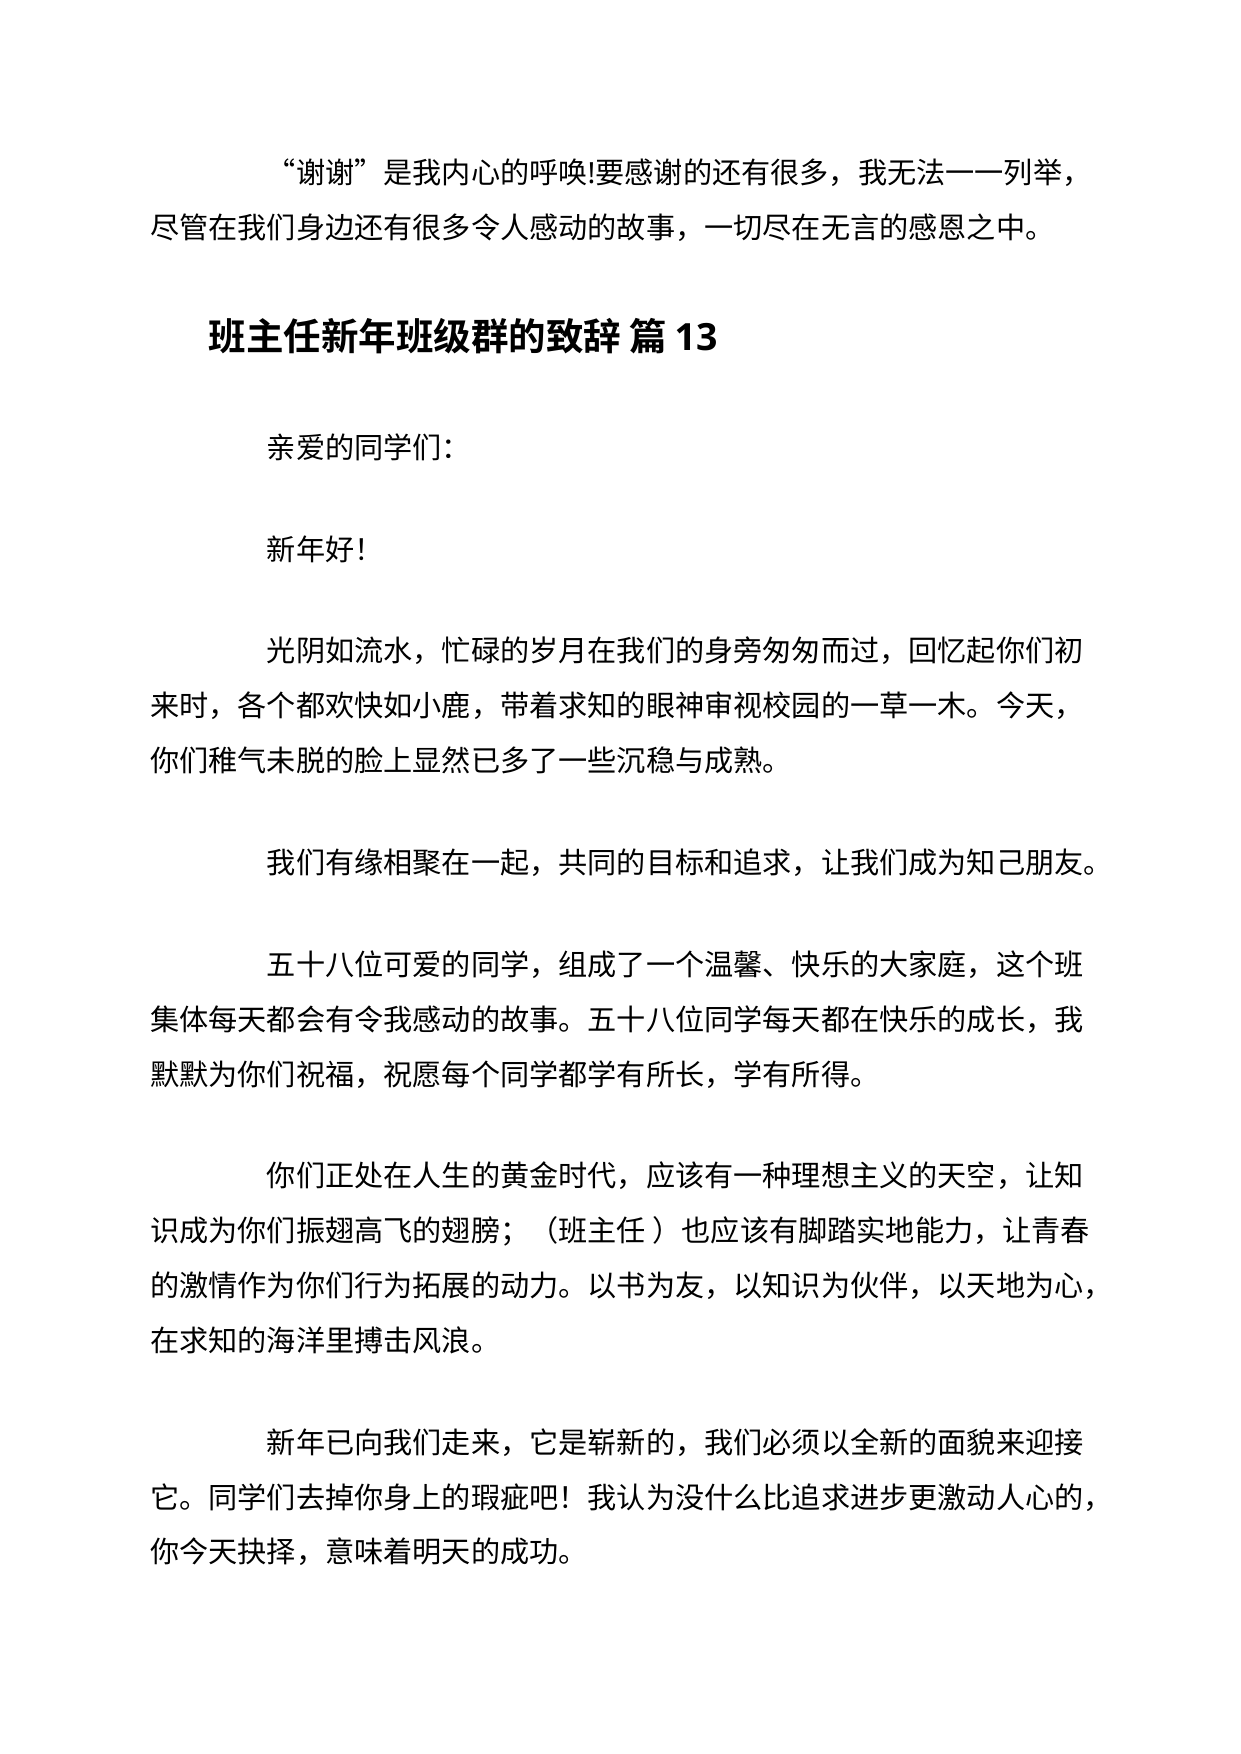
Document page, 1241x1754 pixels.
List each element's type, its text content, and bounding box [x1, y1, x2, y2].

text 五十八位可爱的同学，组成了一个温馨、快乐的大家庭，这个班集体每天都会有令我感动的故事。五十八位同学每天都在快乐的成长，我默默为你们祝福，祝愿每个同学都学有所长，学有所得。 [150, 941, 1090, 1093]
text 光阴如流水，忙碌的岁月在我们的身旁匆匆而过，回忆起你们初来时，各个都欢快如小鹿，带着求知的眼神审视校园的一草一木。今天，你们稚气未脱的脸上显然已多了一些沉稳与成熟。 [150, 628, 1090, 780]
text 新年已向我们走来，它是崭新的，我们必须以全新的面貌来迎接它。同学们去掉你身上的瑕疵吧！我认为没什么比追求进步更激动人心的，你今天抉择，意味着明天的成功。 [150, 1419, 1090, 1571]
text 班主任新年班级群的致辞 篇13 [150, 307, 1090, 361]
text 新年好！ [150, 526, 1090, 568]
text 亲爱的同学们： [150, 424, 1090, 467]
text 你们正处在人生的黄金时代，应该有一种理想主义的天空，让知识成为你们振翅高飞的翅膀；（班主任 ）也应该有脚踏实地能力，让青春的激情作为你们行为拓展的动力。以书为友，以知识为伙伴，以天地为心，在求知的海洋里搏击风浪。 [150, 1153, 1090, 1360]
text 我们有缘相聚在一起，共同的目标和追求，让我们成为知己朋友。 [150, 839, 1090, 882]
text “谢谢”是我内心的呼唤!要感谢的还有很多，我无法一一列举，尽管在我们身边还有很多令人感动的故事，一切尽在无言的感恩之中。 [150, 150, 1090, 247]
